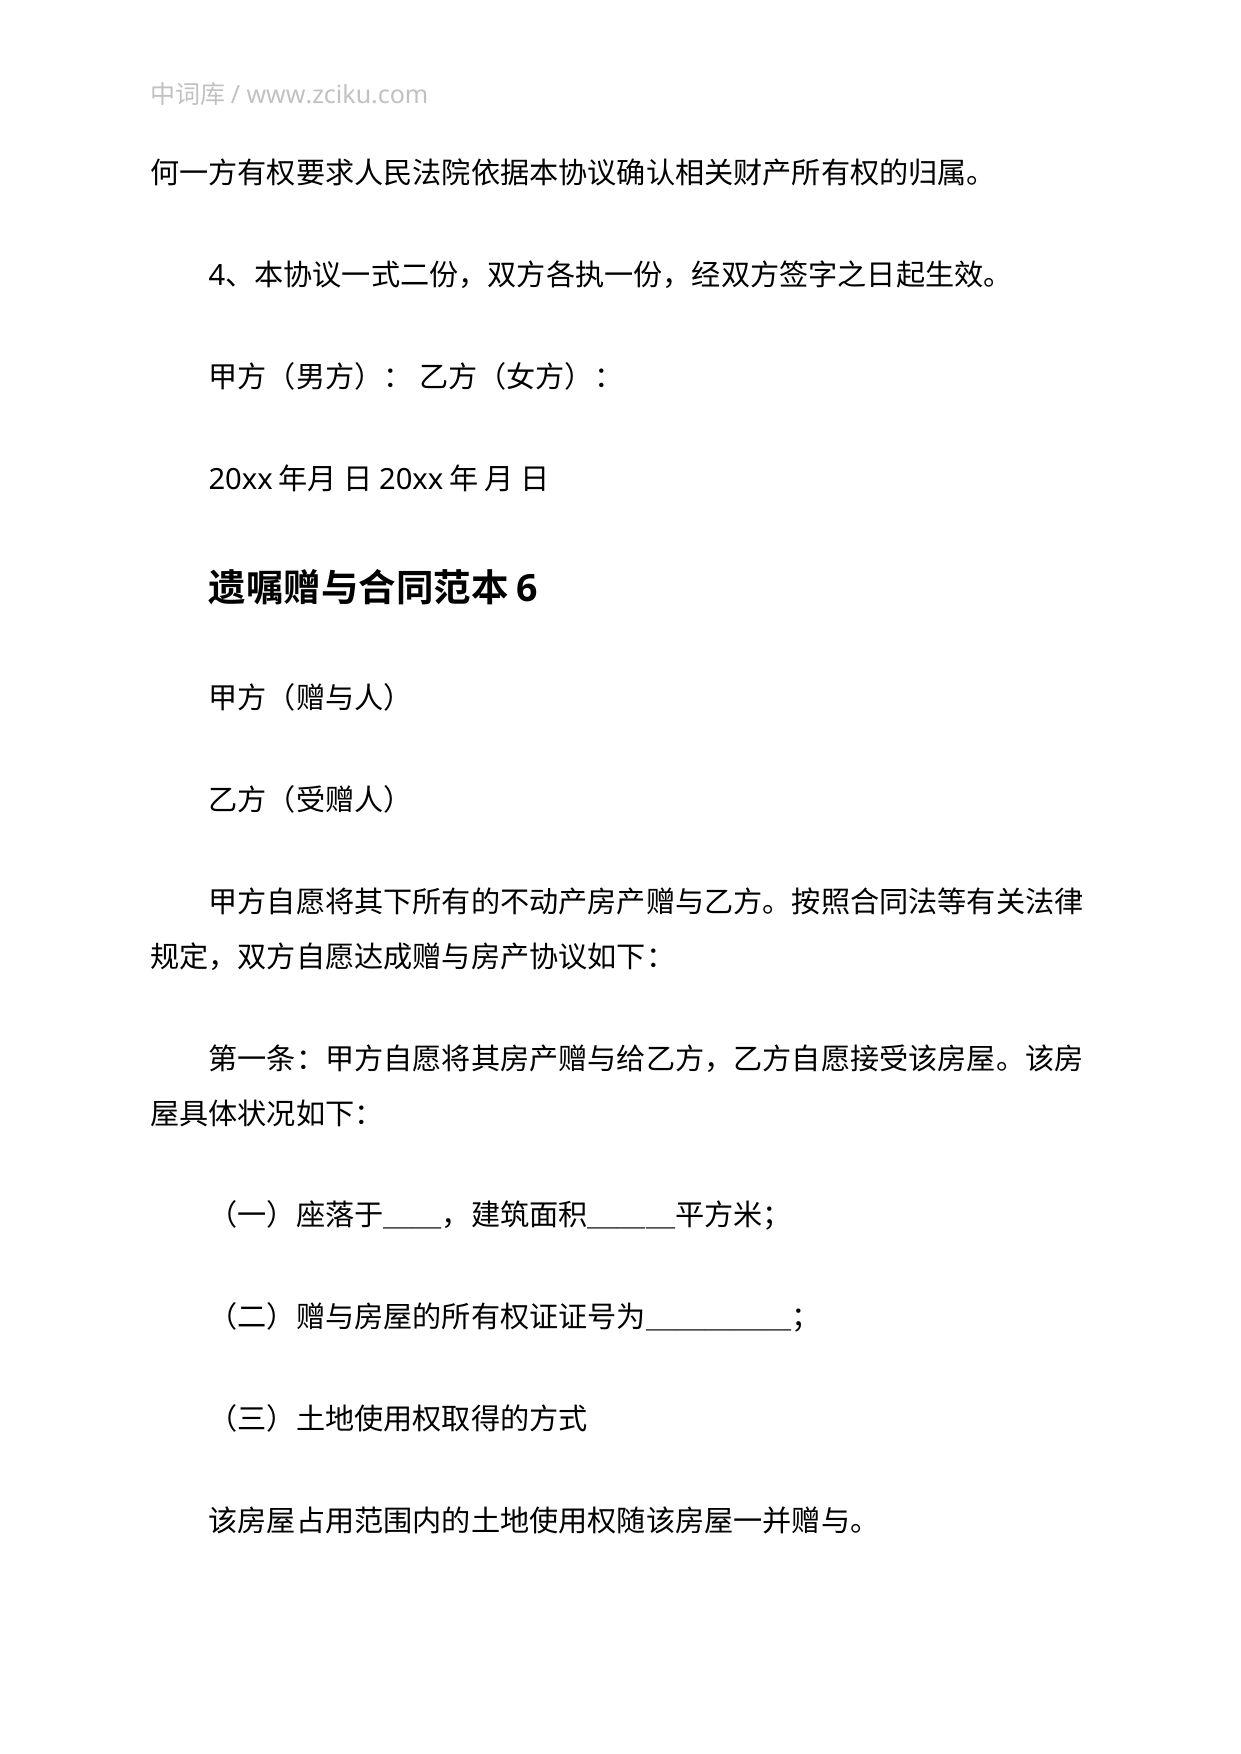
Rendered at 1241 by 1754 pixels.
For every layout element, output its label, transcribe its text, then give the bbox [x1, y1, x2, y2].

text 遗嘱赠与合同范本6 [150, 557, 1090, 612]
text 甲方自愿将其下所有的不动产房产赠与乙方。按照合同法等有关法律规定，双方自愿达成赠与房产协议如下： [150, 879, 1090, 976]
text 第一条：甲方自愿将其房产赠与给乙方，乙方自愿接受该房屋。该房屋具体状况如下： [150, 1035, 1090, 1132]
text 4、本协议一式二份，双方各执一份，经双方签字之日起生效。 [150, 252, 1090, 294]
text 乙方（受赠人） [150, 777, 1090, 819]
text 该房屋占用范围内的土地使用权随该房屋一并赠与。 [150, 1497, 1090, 1539]
text （三）土地使用权取得的方式 [150, 1396, 1090, 1438]
text 甲方（男方）： 乙方（女方）： [150, 354, 1090, 396]
text 甲方（赠与人） [150, 675, 1090, 717]
text （二）赠与房屋的所有权证证号为＿＿＿＿＿； [150, 1294, 1090, 1336]
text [150, 150, 1090, 192]
text 20xx年月 日 20xx年 月 日 [150, 456, 1090, 498]
text （一）座落于＿＿，建筑面积＿＿＿平方米； [150, 1192, 1090, 1234]
